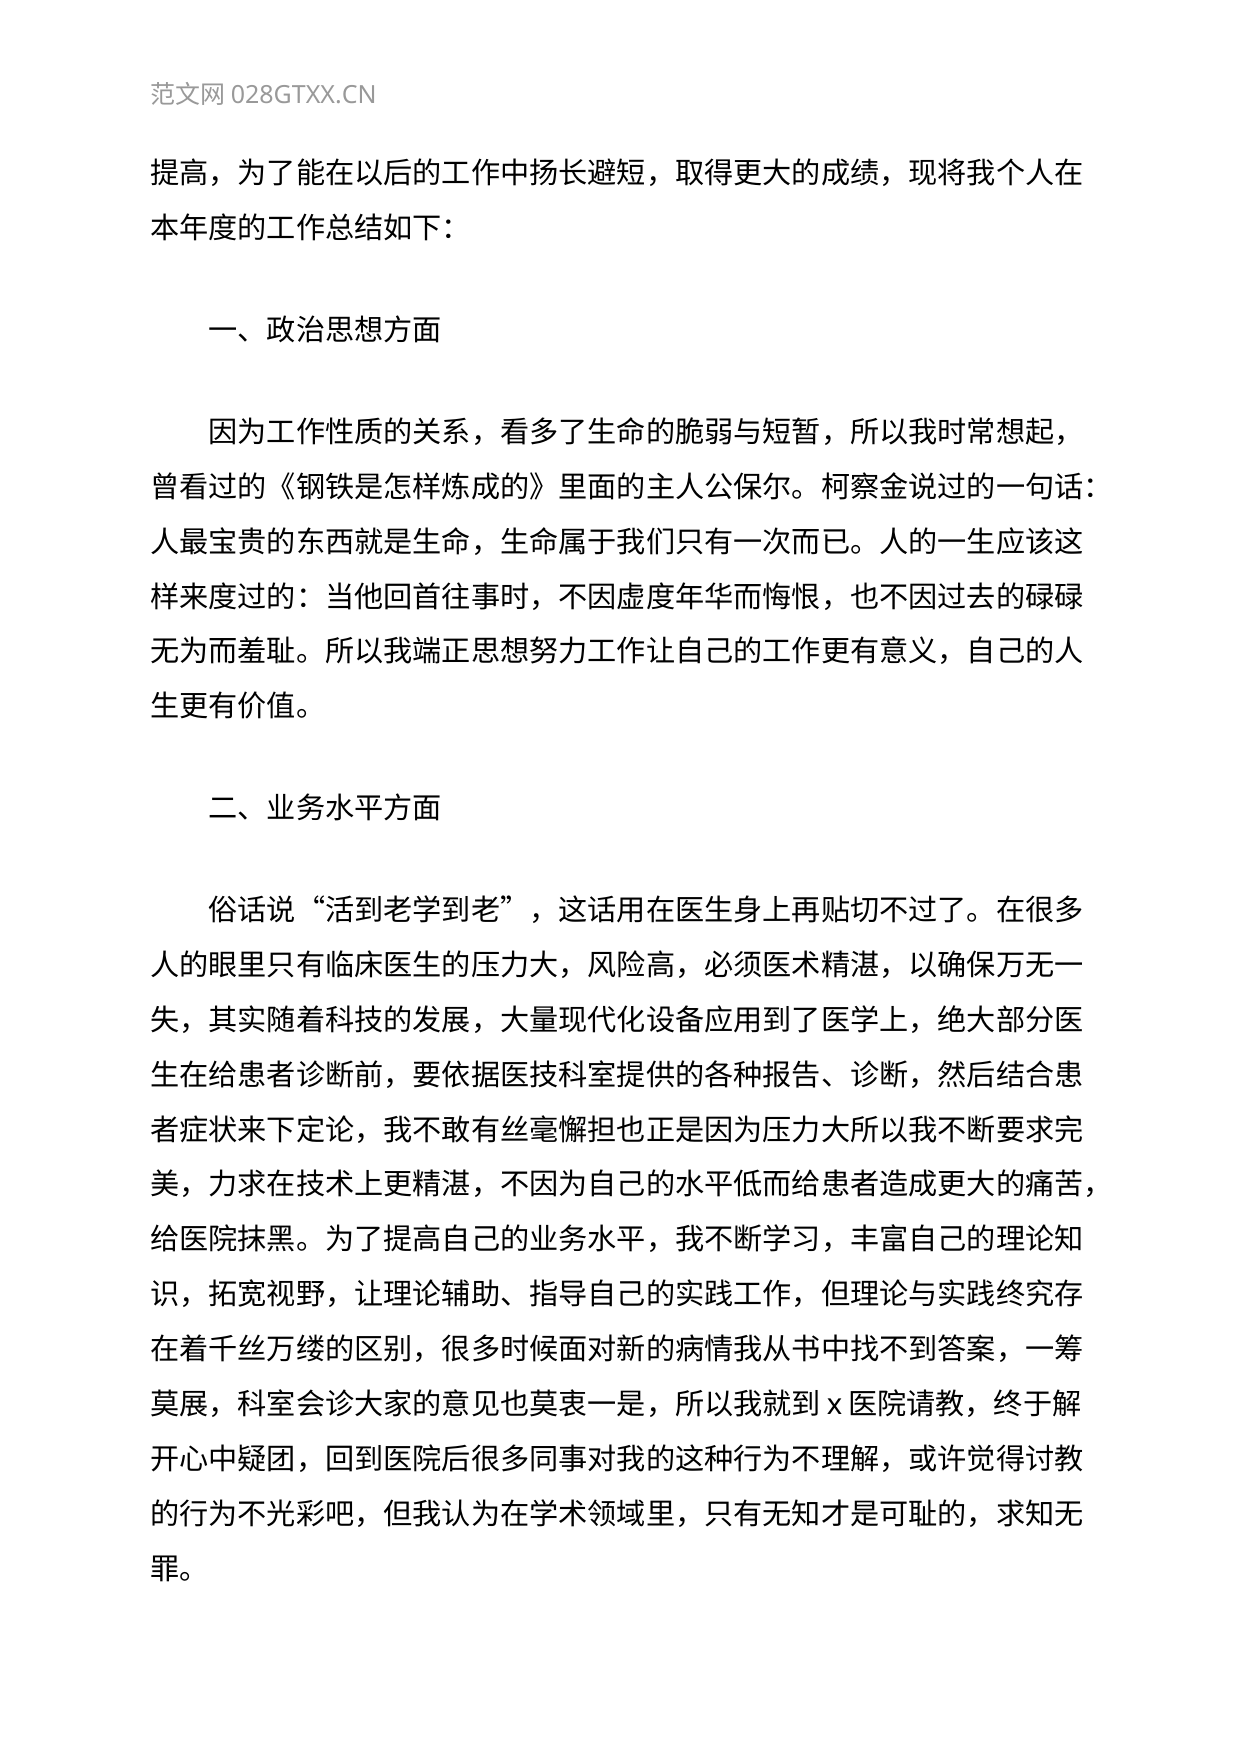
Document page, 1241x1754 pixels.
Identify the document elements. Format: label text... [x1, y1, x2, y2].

text 一、政治思想方面 [150, 307, 1090, 349]
text 二、业务水平方面 [150, 785, 1090, 827]
text 俗话说“活到老学到老”，这话用在医生身上再贴切不过了。在很多人的眼里只有临床医生的压力大，风险高，必须医术精湛，以确保万无一失，其实随着科技的发展，大量现代化设备应用到了医学上，绝大部分医生在给患者诊断前，要依据医技科室提供的各种报告、诊断，然后结合患者症状来下定论，我不敢有丝毫懈担也正是因为压力大所以我不断要求完美，力求在技术上更精湛，不因为自己的水平低而给患者造成更大的痛苦，给医院抹黑。为了提高自己的业务水平，我不断学习，丰富自己的理论知识，拓宽视野，让理论辅助、指导自己的实践工作，但理论与实践终究存在着千丝万缕的区别，很多时候面对新的病情我从书中找不到答案，一筹莫展，科室会诊大家的意见也莫衷一是，所以我就到x医院请教，终于解开心中疑团，回到医院后很多同事对我的这种行为不理解，或许觉得讨教的行为不光彩吧，但我认为在学术领域里，只有无知才是可耻的，求知无罪。 [150, 886, 1090, 1588]
text 因为工作性质的关系，看多了生命的脆弱与短暂，所以我时常想起，曾看过的《钢铁是怎样炼成的》里面的主人公保尔。柯察金说过的一句话：人最宝贵的东西就是生命，生命属于我们只有一次而已。人的一生应该这样来度过的：当他回首往事时，不因虚度年华而悔恨，也不因过去的碌碌无为而羞耻。所以我端正思想努力工作让自己的工作更有意义，自己的人生更有价值。 [150, 408, 1090, 725]
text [150, 150, 1090, 247]
